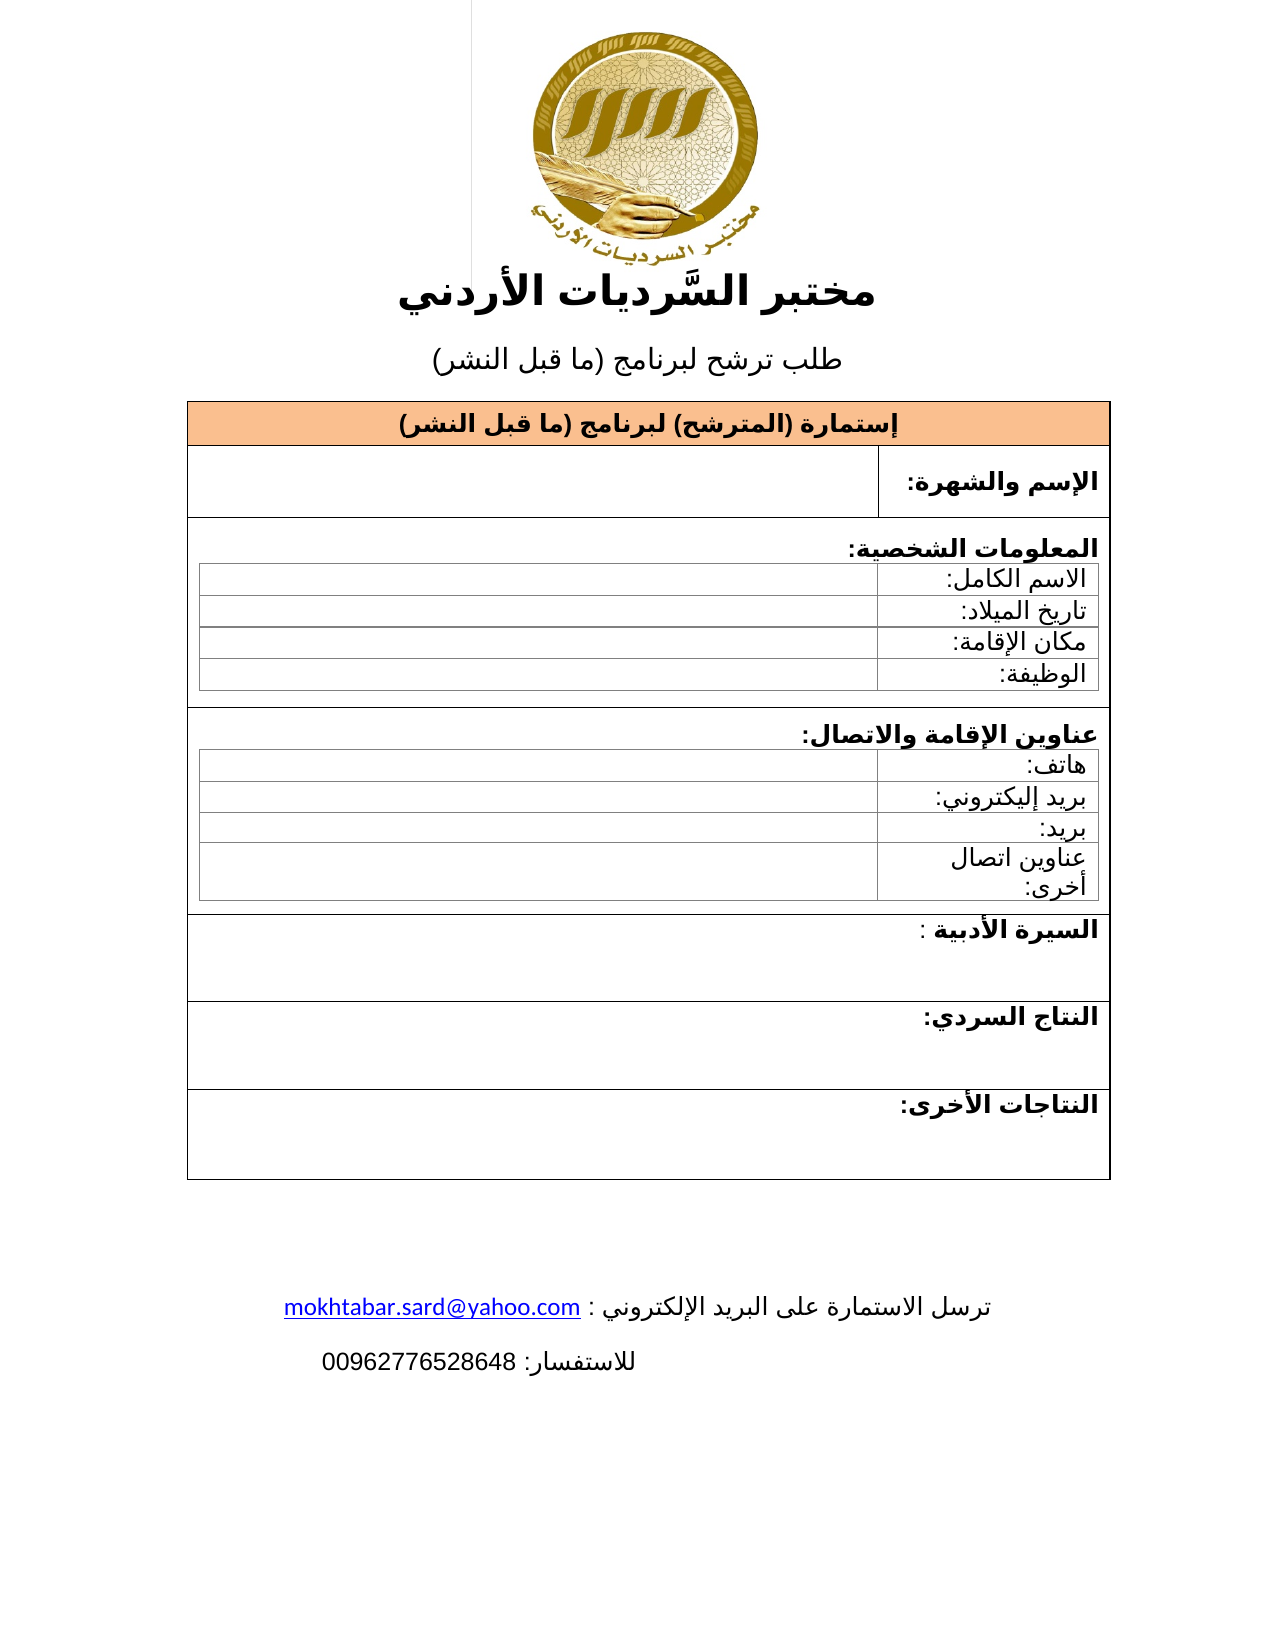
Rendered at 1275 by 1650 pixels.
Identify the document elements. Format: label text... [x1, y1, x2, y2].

text ترسل الاستمارة على البريد الإلكتروني : mokhtabar.sard@yahoo.com [187, 1292, 1087, 1322]
text طلب ترشح لبرنامج (ما قبل النشر) [187, 342, 1087, 375]
text مختبر السَّرديات الأردني [187, 266, 1087, 314]
table_cell النتاج السردي: [188, 1002, 1109, 1089]
table_cell الإسم والشهرة: [879, 446, 1109, 517]
table_cell [188, 446, 878, 517]
table_header إستمارة (المترشح) لبرنامج (ما قبل النشر) [188, 402, 1109, 445]
table_cell السيرة الأدبية : [188, 915, 1109, 1001]
table_cell عناوين الإقامة والاتصال: [188, 708, 1109, 913]
text للاستفسار: 00962776528648 [187, 1347, 1087, 1376]
table_cell النتاجات الأخرى: [188, 1090, 1109, 1179]
picture [471, 0, 819, 266]
table_cell المعلومات الشخصية: [188, 518, 1109, 707]
